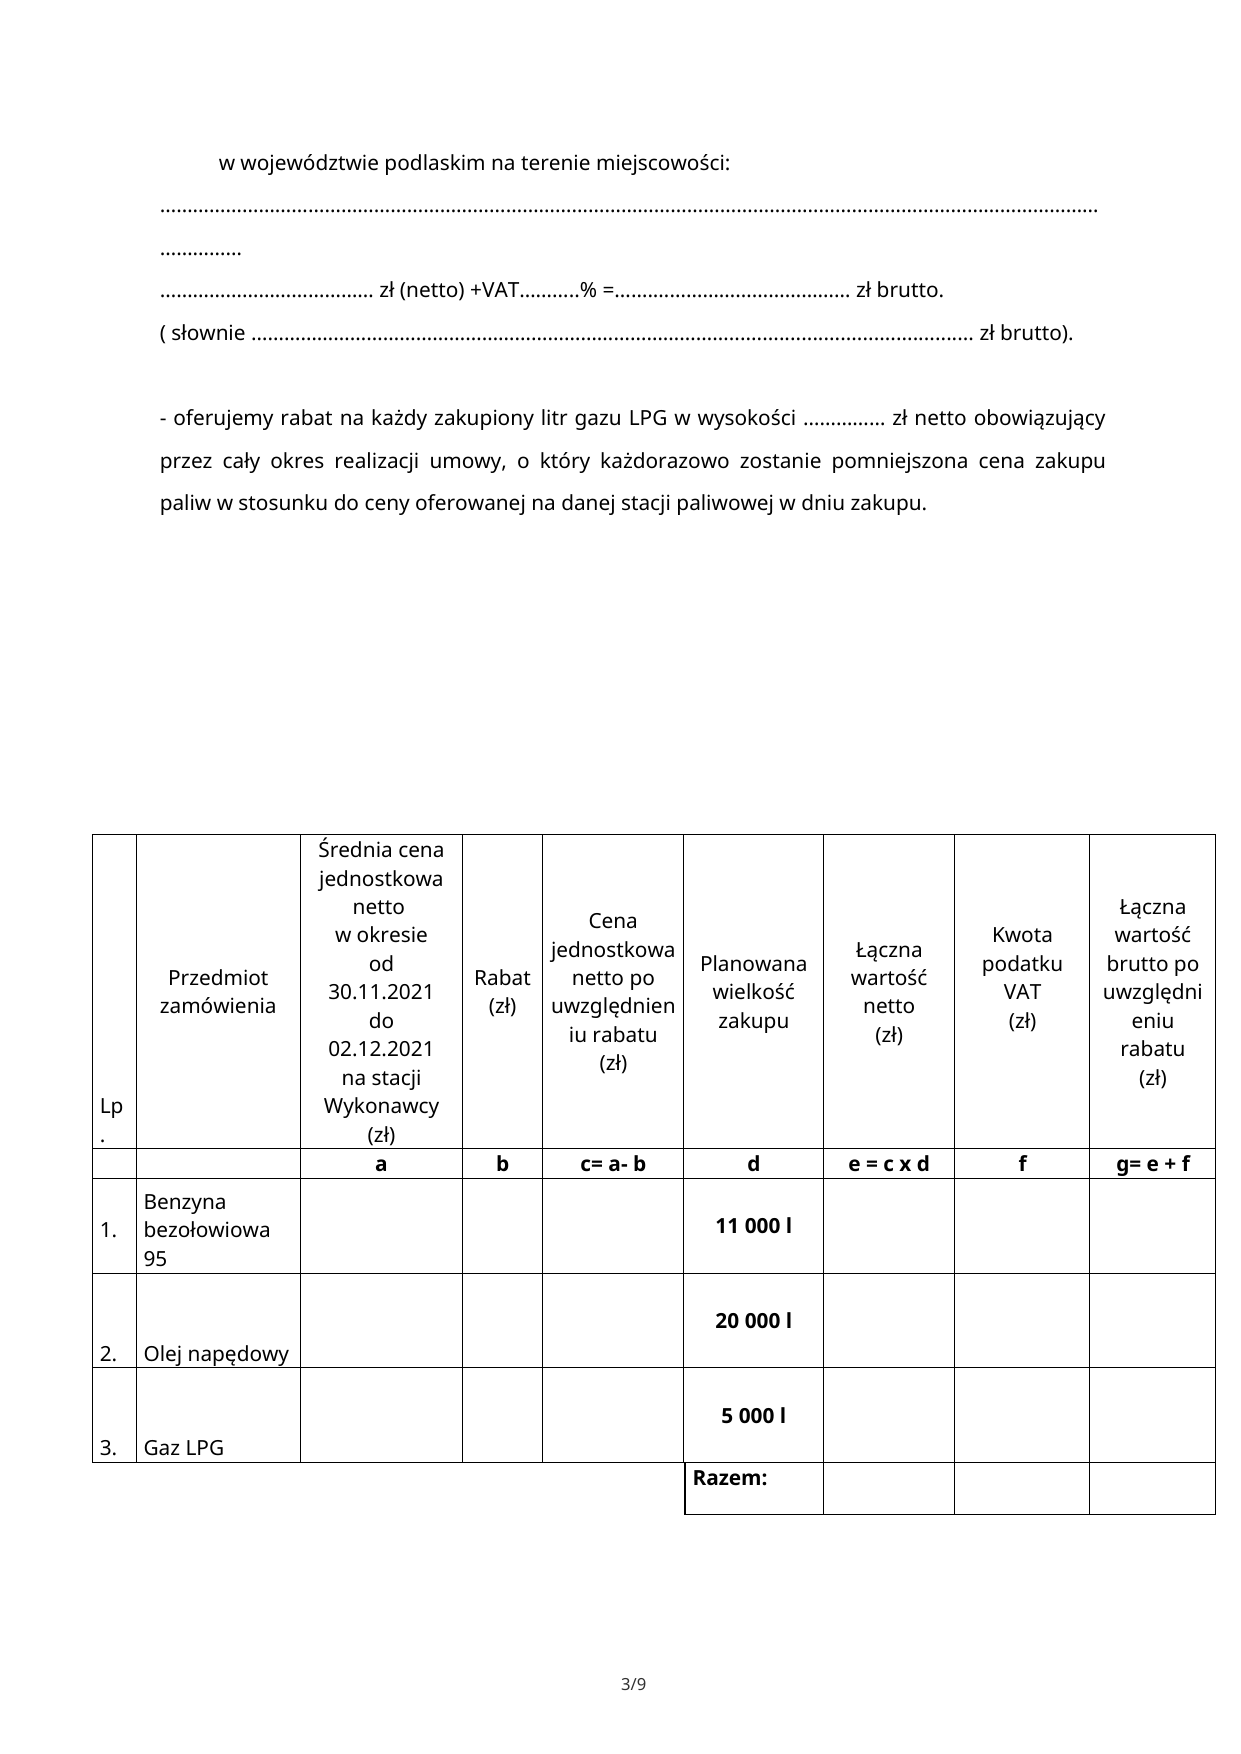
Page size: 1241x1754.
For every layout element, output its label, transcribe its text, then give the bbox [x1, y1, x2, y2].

table_header Rabat (zł) [463, 835, 542, 1148]
table_cell [463, 1274, 542, 1367]
table_cell [137, 1149, 300, 1178]
text - oferujemy rabat na każdy zakupiony litr gazu LPG w wysokości …………… zł netto obowiązujący przez cały okres realizacji umowy, o który każdorazowo zostanie pomniejszona cena zakupu paliw w stosunku do ceny oferowanej na danej stacji paliwowej w dniu zakupu. [159, 403, 1107, 517]
table_cell [824, 1274, 954, 1367]
table_cell c= a- b [543, 1149, 683, 1178]
table_cell f [955, 1149, 1089, 1178]
table_cell 11 000 l [684, 1179, 823, 1272]
text ( słownie ……………………………………………………………………………............................................ zł brutto). [159, 318, 1107, 347]
table_cell [463, 1368, 542, 1462]
table_cell [955, 1368, 1089, 1462]
table_cell d [684, 1149, 823, 1178]
table_cell a [301, 1149, 462, 1178]
table_header Przedmiot zamówienia [137, 835, 300, 1148]
table_cell [1090, 1463, 1215, 1514]
table_cell [543, 1274, 683, 1367]
table_cell [301, 1179, 462, 1272]
table_cell [543, 1179, 683, 1272]
table_cell [1090, 1274, 1215, 1367]
table_header Średnia cena jednostkowa netto w okresie od 30.11.2021 do 02.12.2021 na stacji Wykonawcy (zł) [301, 835, 462, 1148]
table_cell 20 000 l [684, 1274, 823, 1367]
table_cell [955, 1463, 1089, 1514]
table_cell [93, 1149, 136, 1178]
table_cell g= e + f [1090, 1149, 1215, 1178]
table_cell [301, 1368, 462, 1462]
table_header Lp. [93, 835, 136, 1148]
table_header Cena jednostkowa netto po uwzględnieniu rabatu (zł) [543, 835, 683, 1148]
table_cell Razem: [686, 1463, 823, 1514]
table_cell 2. [93, 1274, 136, 1367]
table_cell 5 000 l [684, 1368, 823, 1462]
table_header Planowana wielkość zakupu [684, 835, 823, 1148]
table_cell Olej napędowy [137, 1274, 300, 1367]
table_cell b [463, 1149, 542, 1178]
table_cell [543, 1368, 683, 1462]
text w województwie podlaskim na terenie miejscowości: …………………………………………………………………………………………………………………………………………………………………… [159, 148, 1107, 261]
table_cell [301, 1274, 462, 1367]
table_cell [955, 1274, 1089, 1367]
table_header Łączna wartość netto (zł) [824, 835, 954, 1148]
table_cell [955, 1179, 1089, 1272]
table_cell e = c x d [824, 1149, 954, 1178]
table_cell 3. [93, 1368, 136, 1462]
table_cell [1090, 1368, 1215, 1462]
table_header Łączna wartość brutto po uwzględnieniu rabatu (zł) [1090, 835, 1215, 1148]
table_cell 1. [93, 1179, 136, 1272]
table_cell Benzyna bezołowiowa 95 [137, 1179, 300, 1272]
table_cell [824, 1463, 954, 1514]
table_cell [1090, 1179, 1215, 1272]
text ………………………………… zł (netto) +VAT………..% =…….……………………………… zł brutto. [159, 276, 1107, 304]
table_cell [824, 1368, 954, 1462]
table_cell Gaz LPG [137, 1368, 300, 1462]
table_header Kwota podatku VAT (zł) [955, 835, 1089, 1148]
table_cell [824, 1179, 954, 1272]
table_cell [463, 1179, 542, 1272]
